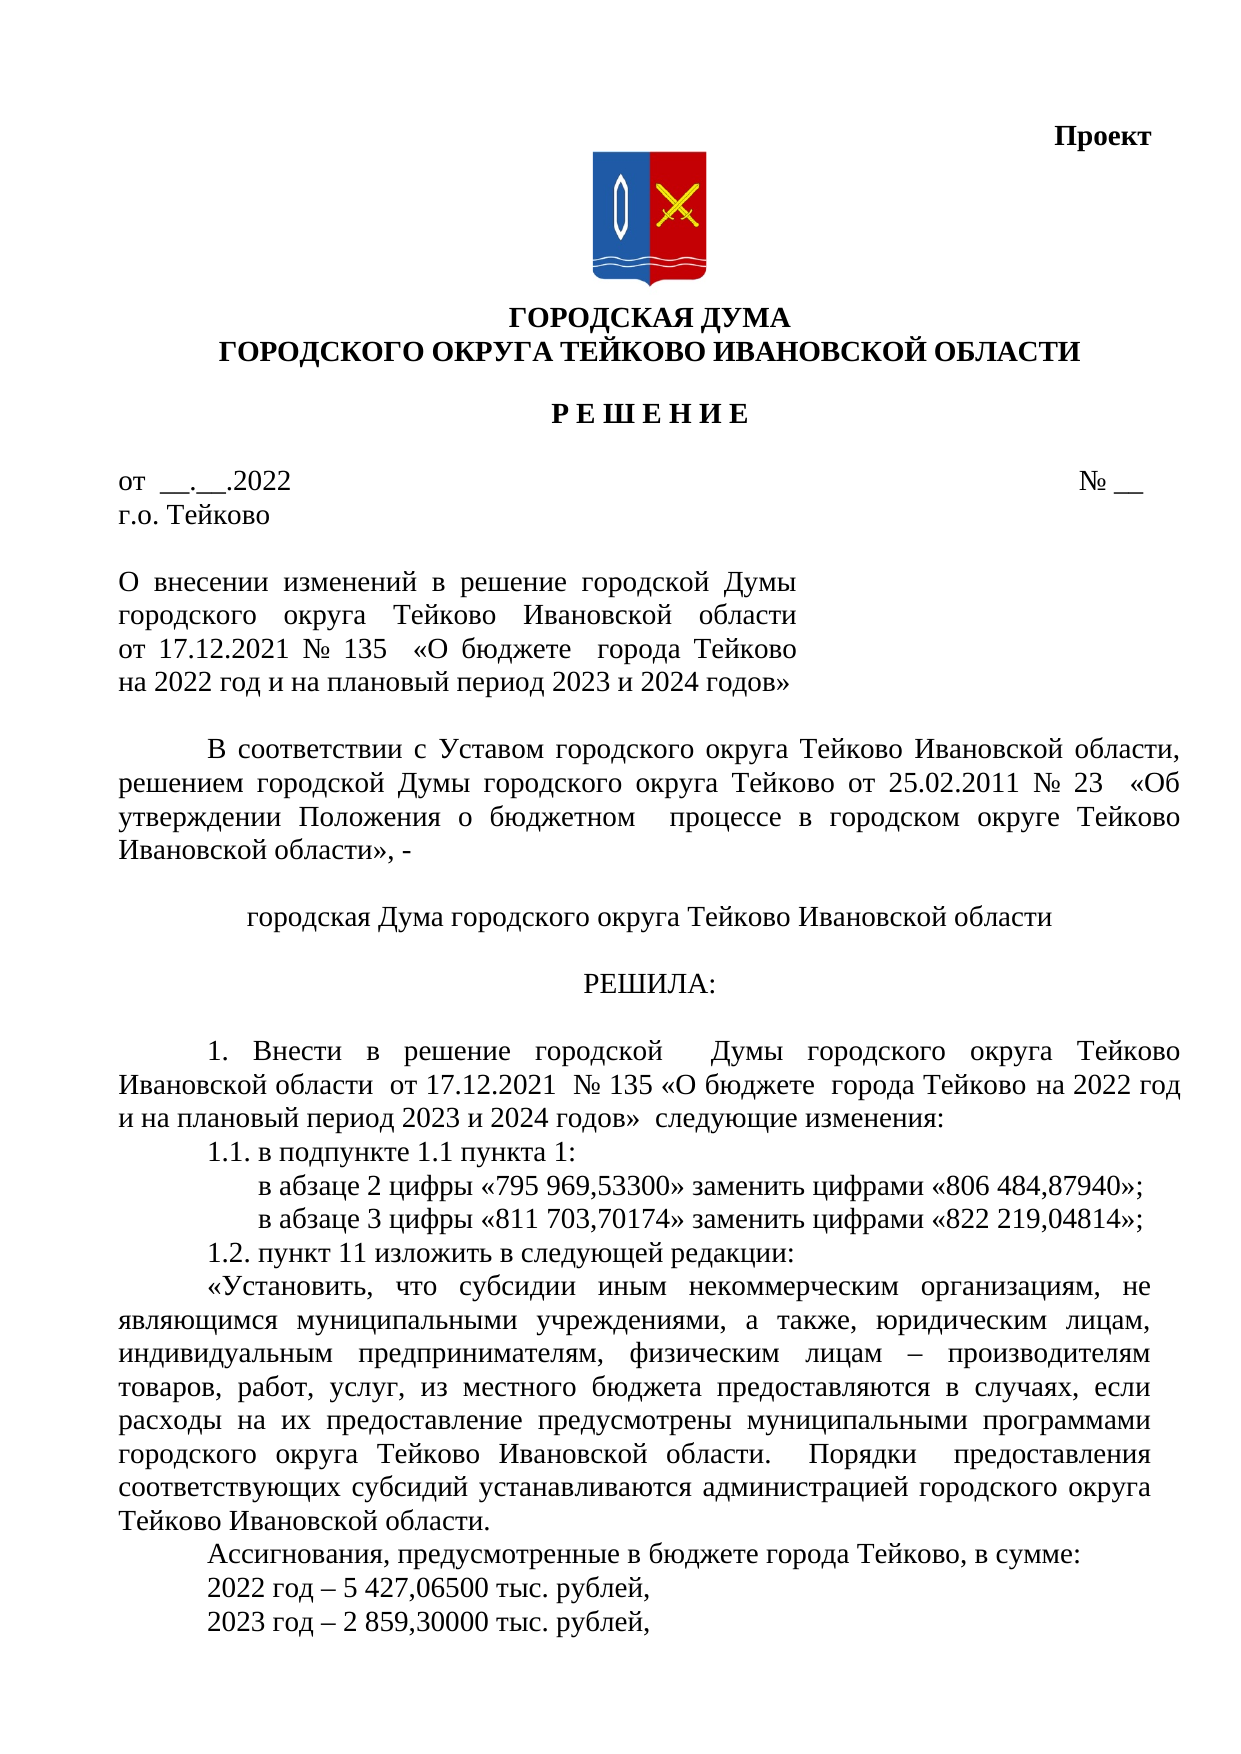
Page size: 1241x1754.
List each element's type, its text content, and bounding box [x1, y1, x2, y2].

text РЕШИЛА: [118, 966, 1181, 1000]
text В соответствии с Уставом городского округа Тейково Ивановской области, решением городской Думы городского округа Тейково от 25.02.2011 № 23 «Об утверждении Положения о бюджетном процессе в городском округе Тейково Ивановской области», - [118, 732, 1181, 866]
text О внесении изменений в решение городской Думы городского округа Тейково Ивановской области от 17.12.2021 № 135 «О бюджете города Тейково на 2022 год и на плановый период 2023 и 2024 годов» [118, 564, 797, 698]
text 2022 год – 5 427,06500 тыс. рублей, [118, 1570, 1152, 1604]
text 1.2. пункт 11 изложить в следующей редакции: [118, 1235, 1181, 1268]
text «Установить, что субсидии иным некоммерческим организациям, не являющимся муниципальными учреждениями, а также, юридическим лицам, индивидуальным предпринимателям, физическим лицам – производителям товаров, работ, услуг, из местного бюджета предоставляются в случаях, если расходы на их предоставление предусмотрены муниципальными программами городского округа Тейково Ивановской области. Порядки предоставления соответствующих субсидий устанавливаются администрацией городского округа Тейково Ивановской области. [118, 1268, 1152, 1537]
text ГОРОДСКАЯ ДУМА [118, 300, 1181, 334]
text в абзаце 2 цифры «795 969,53300» заменить цифрами «806 484,87940»; [118, 1168, 1181, 1201]
text городская Дума городского округа Тейково Ивановской области [118, 899, 1181, 933]
text 1.1. в подпункте 1.1 пункта 1: [118, 1134, 1181, 1168]
text ГОРОДСКОГО ОКРУГА ТЕЙКОВО ИВАНОВСКОЙ ОБЛАСТИ [118, 334, 1181, 367]
text 1. Внести в решение городской Думы городского округа Тейково Ивановской области от 17.12.2021 № 135 «О бюджете города Тейково на 2022 год и на плановый период 2023 и 2024 годов» следующие изменения: [118, 1033, 1181, 1134]
text г.о. Тейково [118, 497, 1181, 530]
text Р Е Ш Е Н И Е [118, 396, 1181, 430]
text от __.__.2022 № __ [118, 463, 1181, 497]
text в абзаце 3 цифры «811 703,70174» заменить цифрами «822 219,04814»; [118, 1201, 1181, 1235]
text Проект [118, 118, 1152, 152]
text Ассигнования, предусмотренные в бюджете города Тейково, в сумме: [118, 1537, 1152, 1570]
text 2023 год – 2 859,30000 тыс. рублей, [118, 1604, 1152, 1637]
picture [592, 151, 707, 301]
